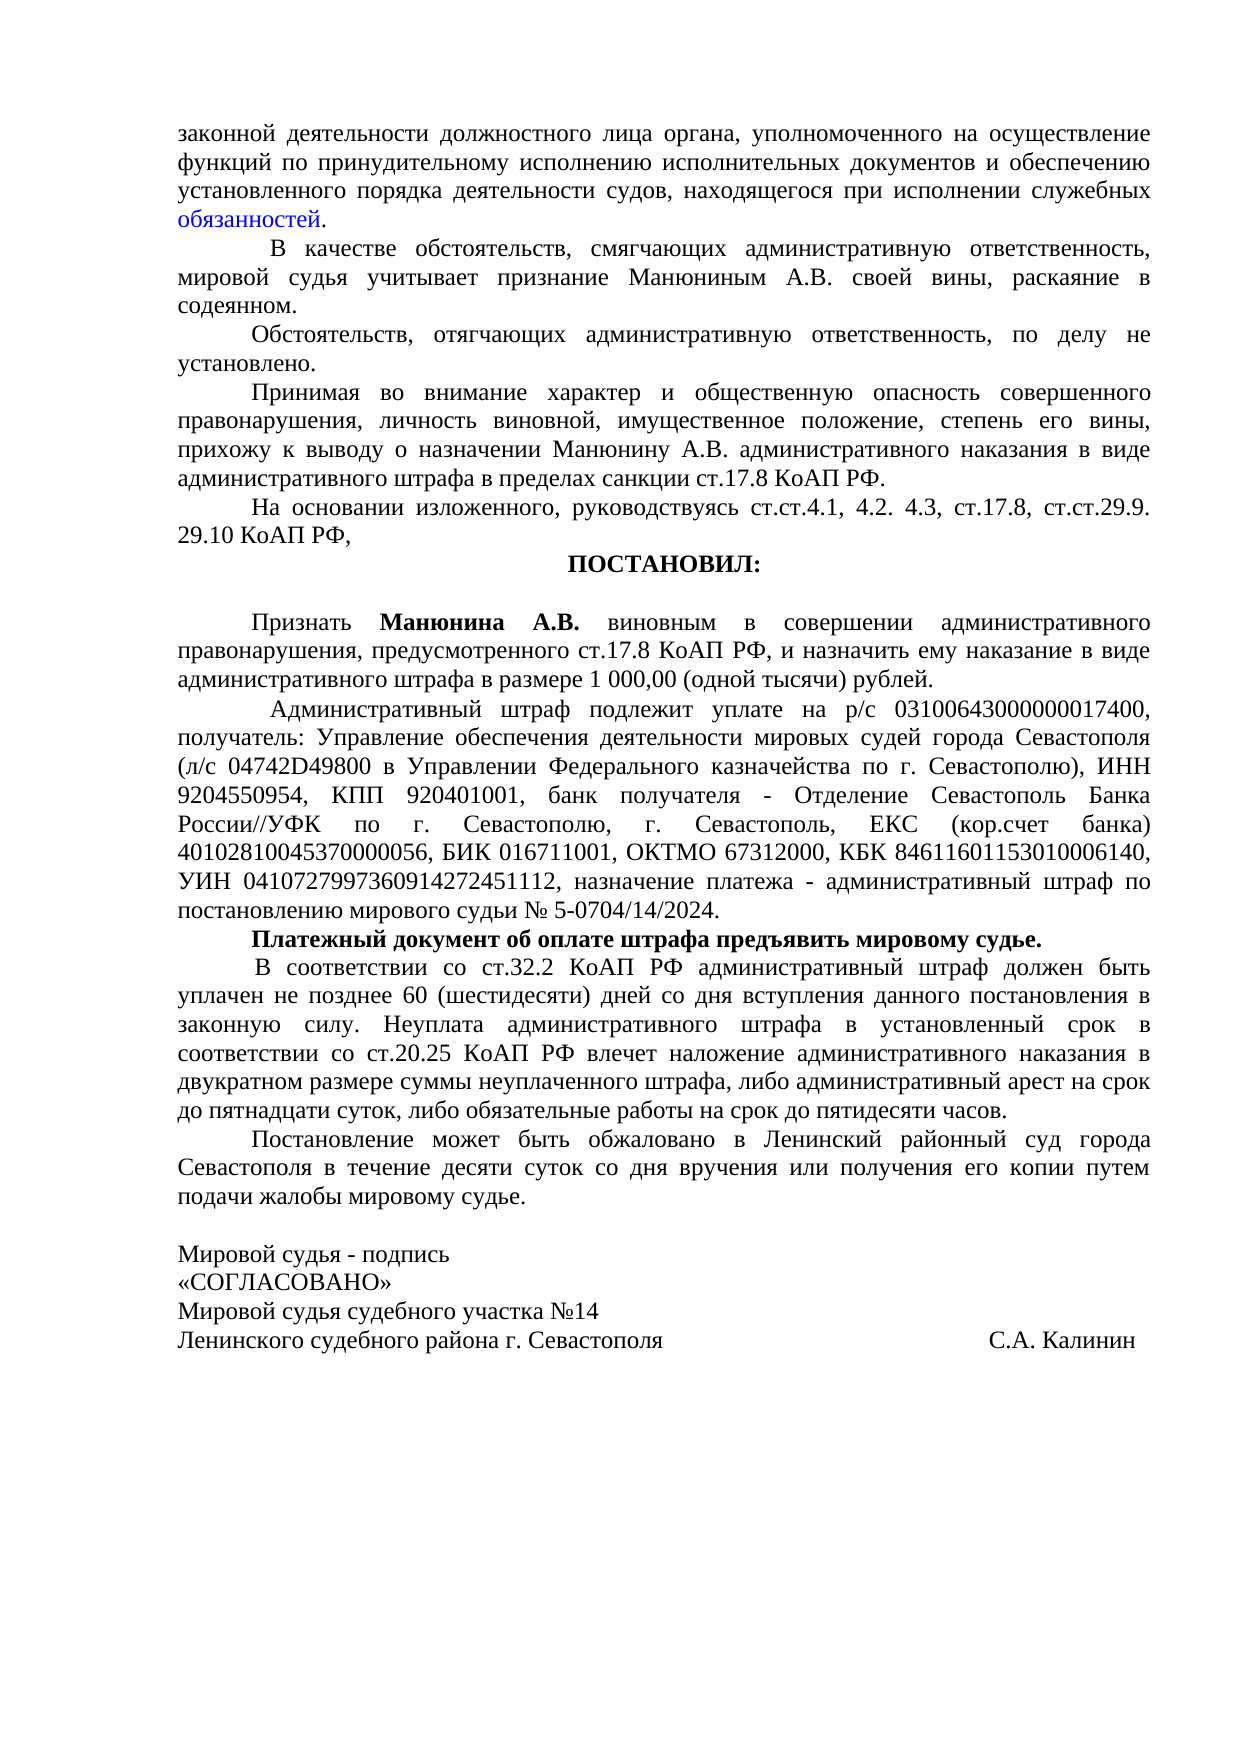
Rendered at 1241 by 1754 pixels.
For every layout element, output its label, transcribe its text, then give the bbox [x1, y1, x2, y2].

text Платежный документ об оплате штрафа предъявить мировому судье. [177, 924, 1152, 952]
text Ленинского судебного района г. Севастополя С.А. Калинин [177, 1325, 1152, 1354]
text Постановление может быть обжаловано в Ленинский районный суд города Севастополя в течение десяти суток со дня вручения или получения его копии путем подачи жалобы мировому судье. [177, 1124, 1152, 1210]
text Обстоятельств, отягчающих административную ответственность, по делу не установлено. [177, 319, 1152, 377]
text Административный штраф подлежит уплате на р/с 03100643000000017400, получатель: Управление обеспечения деятельности мировых судей города Севастополя (л/с 04742D49800 в Управлении Федерального казначейства по г. Севастополю), ИНН 9204550954, КПП 920401001, банк получателя - Отделение Севастополь Банка России//УФК по г. Севастополю, г. Севастополь, ЕКС (кор.счет банка) 40102810045370000056, БИК 016711001, ОКТМО 67312000, КБК 84611601153010006140, УИН 0410727997360914272451112, назначение платежа - административный штраф по постановлению мирового судьи № 5-0704/14/2024. [177, 694, 1152, 924]
text В качестве обстоятельств, смягчающих административную ответственность, мировой судья учитывает признание Манюниным А.В. своей вины, раскаяние в содеянном. [177, 233, 1152, 319]
text В соответствии со ст.32.2 КоАП РФ административный штраф должен быть уплачен не позднее 60 (шестидесяти) дней со дня вступления данного постановления в законную силу. Неуплата административного штрафа в установленный срок в соответствии со ст.20.25 КоАП РФ влечет наложение административного наказания в двукратном размере суммы неуплаченного штрафа, либо административный арест на срок до пятнадцати суток, либо обязательные работы на срок до пятидесяти часов. [177, 952, 1152, 1124]
text На основании изложенного, руководствуясь ст.ст.4.1, 4.2. 4.3, ст.17.8, ст.ст.29.9. 29.10 КоАП РФ, [177, 492, 1152, 549]
text «СОГЛАСОВАНО» [177, 1267, 1152, 1296]
text Признать Манюнина А.В. виновным в совершении административного правонарушения, предусмотренного ст.17.8 КоАП РФ, и назначить ему наказание в виде административного штрафа в размере 1 000,00 (одной тысячи) рублей. [177, 607, 1152, 694]
text Мировой судья - подпись [177, 1239, 1152, 1267]
text Принимая во внимание характер и общественную опасность совершенного правонарушения, личность виновной, имущественное положение, степень его вины, прихожу к выводу о назначении Манюнину А.В. административного наказания в виде административного штрафа в пределах санкции ст.17.8 КоАП РФ. [177, 377, 1152, 492]
text Мировой судья судебного участка №14 [177, 1296, 1152, 1325]
text ПОСТАНОВИЛ: [177, 549, 1152, 578]
